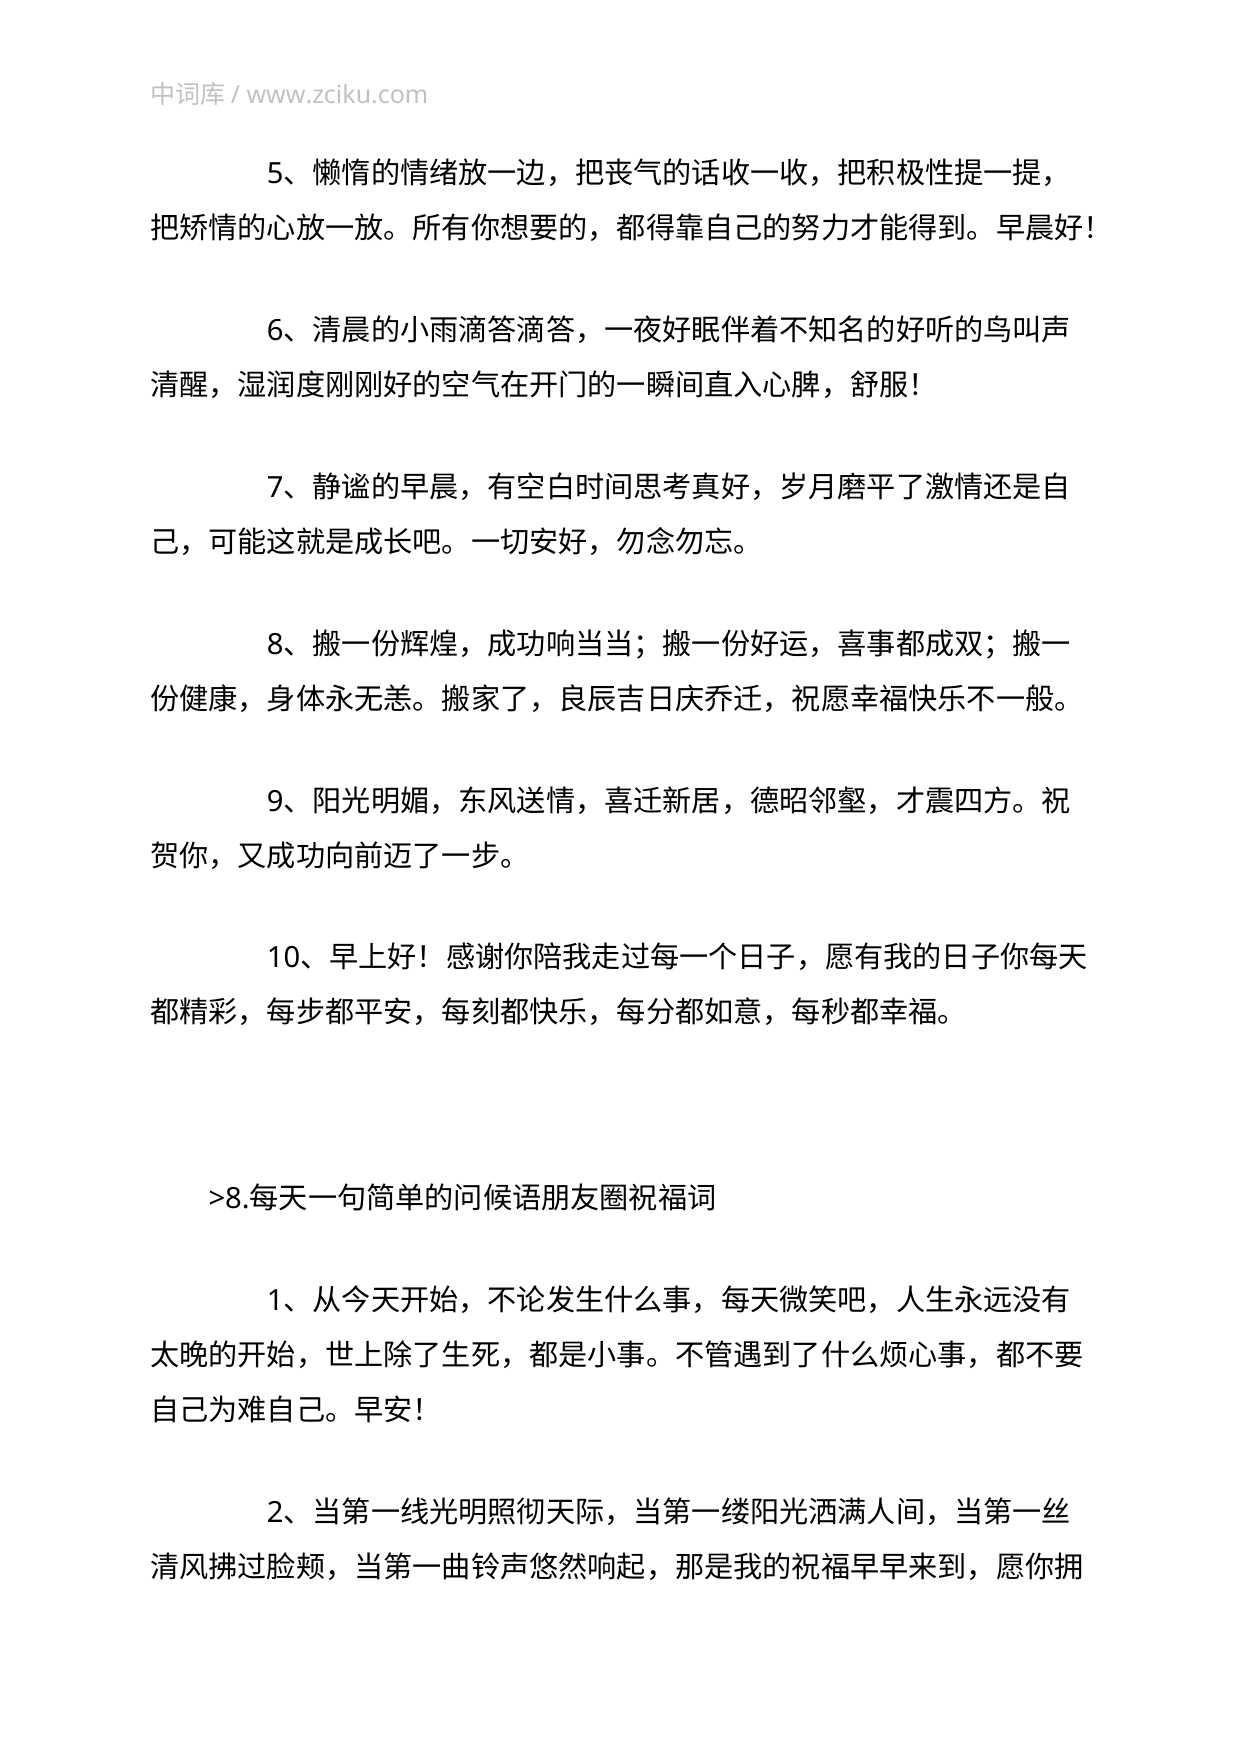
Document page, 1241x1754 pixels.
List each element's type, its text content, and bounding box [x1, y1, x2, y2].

text 9、阳光明媚，东风送情，喜迁新居，德昭邻壑，才震四方。祝贺你，又成功向前迈了一步。 [150, 777, 1090, 874]
text 7、静谧的早晨，有空白时间思考真好，岁月磨平了激情还是自己，可能这就是成长吧。一切安好，勿念勿忘。 [150, 463, 1090, 561]
text 8、搬一份辉煌，成功响当当；搬一份好运，喜事都成双；搬一份健康，身体永无恙。搬家了，良辰吉日庆乔迁，祝愿幸福快乐不一般。 [150, 620, 1090, 718]
text 1、从今天开始，不论发生什么事，每天微笑吧，人生永远没有太晚的开始，世上除了生死，都是小事。不管遇到了什么烦心事，都不要自己为难自己。早安！ [150, 1277, 1090, 1429]
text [150, 1488, 1090, 1586]
text 10、早上好！感谢你陪我走过每一个日子，愿有我的日子你每天都精彩，每步都平安，每刻都快乐，每分都如意，每秒都幸福。 [150, 934, 1090, 1031]
text 5、懒惰的情绪放一边，把丧气的话收一收，把积极性提一提，把矫情的心放一放。所有你想要的，都得靠自己的努力才能得到。早晨好！ [150, 150, 1090, 247]
text 6、清晨的小雨滴答滴答，一夜好眠伴着不知名的好听的鸟叫声清醒，湿润度刚刚好的空气在开门的一瞬间直入心脾，舒服！ [150, 307, 1090, 404]
text >8.每天一句简单的问候语朋友圈祝福词 [150, 1175, 1090, 1217]
